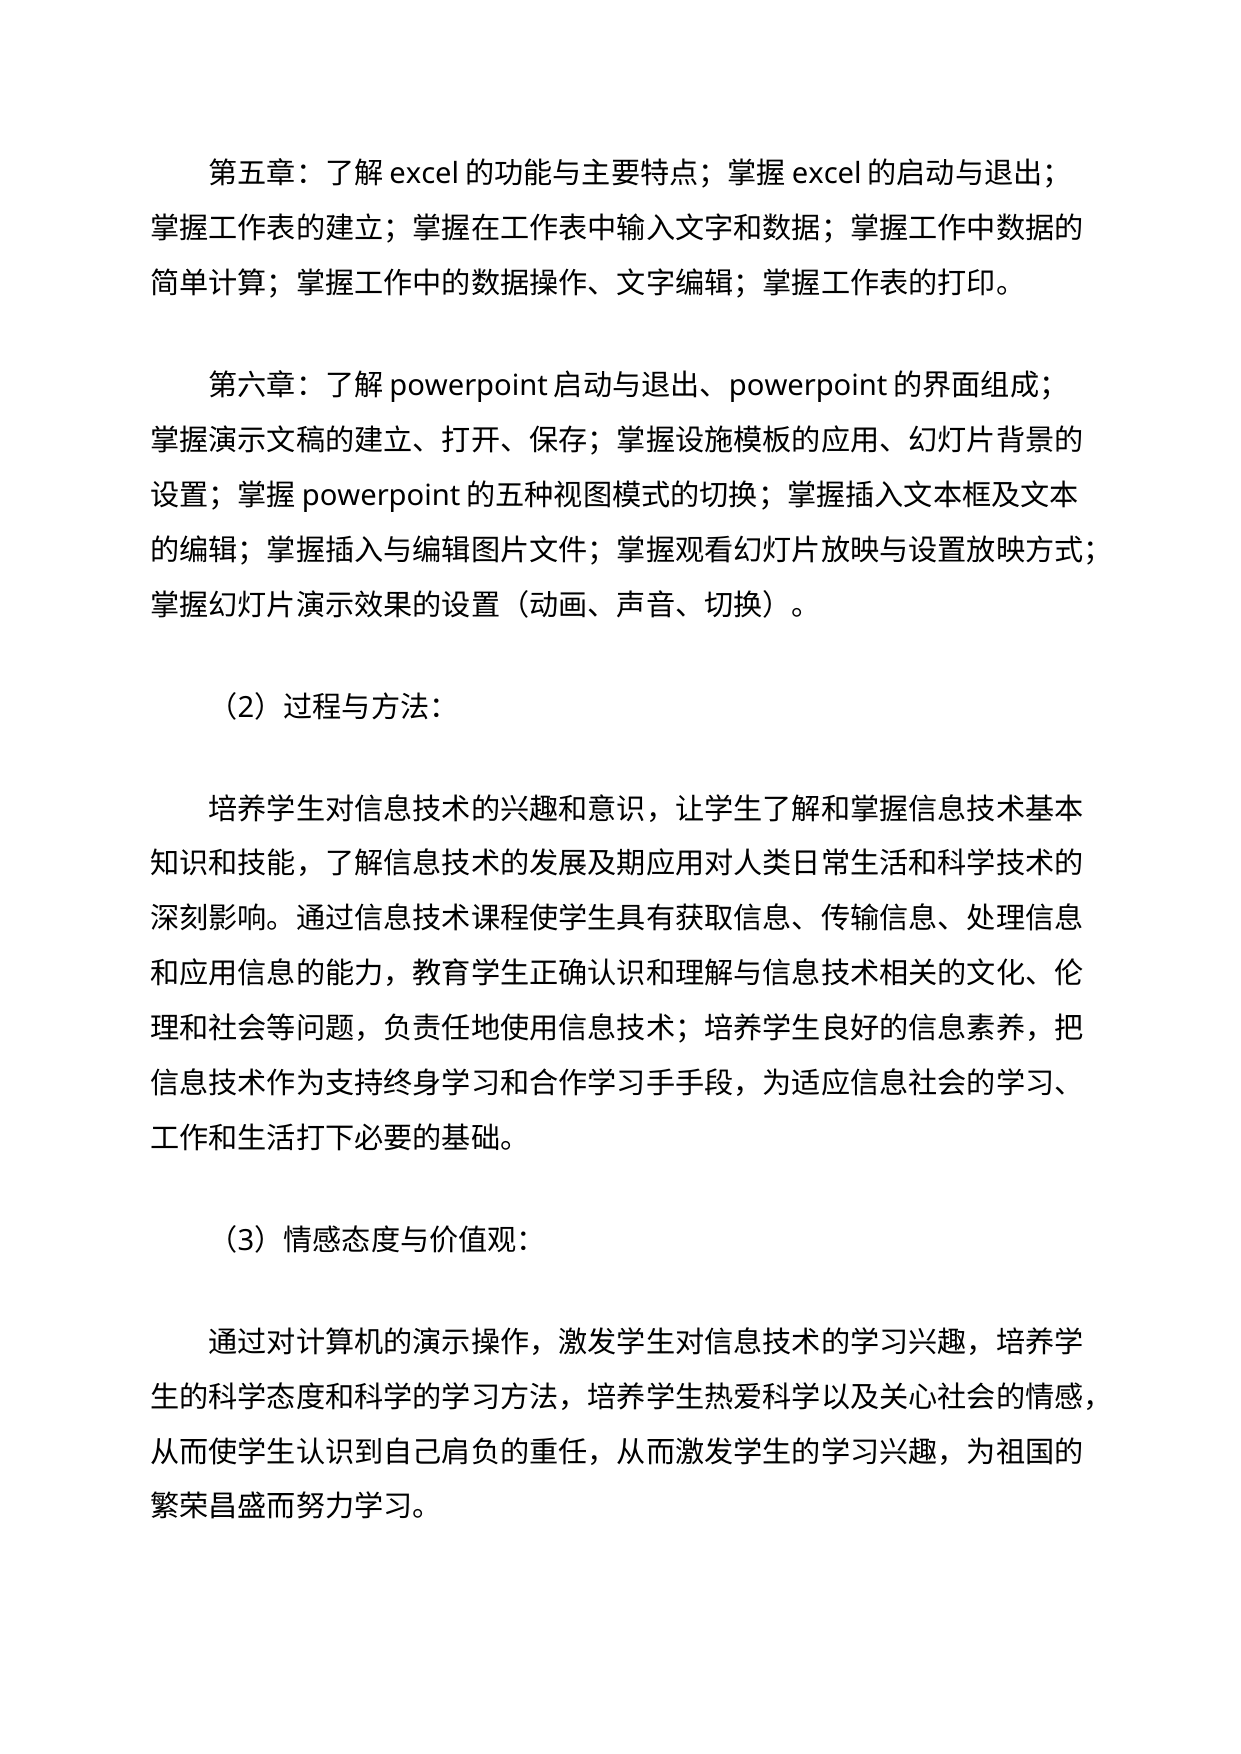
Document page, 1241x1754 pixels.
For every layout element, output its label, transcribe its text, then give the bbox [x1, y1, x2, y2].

text 第六章：了解powerpoint启动与退出、powerpoint的界面组成；掌握演示文稿的建立、打开、保存；掌握设施模板的应用、幻灯片背景的设置；掌握powerpoint的五种视图模式的切换；掌握插入文本框及文本的编辑；掌握插入与编辑图片文件；掌握观看幻灯片放映与设置放映方式；掌握幻灯片演示效果的设置（动画、声音、切换）。 [150, 362, 1090, 624]
text （3）情感态度与价值观： [150, 1216, 1090, 1259]
text （2）过程与方法： [150, 683, 1090, 726]
text 通过对计算机的演示操作，激发学生对信息技术的学习兴趣，培养学生的科学态度和科学的学习方法，培养学生热爱科学以及关心社会的情感，从而使学生认识到自己肩负的重任，从而激发学生的学习兴趣，为祖国的繁荣昌盛而努力学习。 [150, 1318, 1090, 1525]
text 培养学生对信息技术的兴趣和意识，让学生了解和掌握信息技术基本知识和技能，了解信息技术的发展及期应用对人类日常生活和科学技术的深刻影响。通过信息技术课程使学生具有获取信息、传输信息、处理信息和应用信息的能力，教育学生正确认识和理解与信息技术相关的文化、伦理和社会等问题，负责任地使用信息技术；培养学生良好的信息素养，把信息技术作为支持终身学习和合作学习手手段，为适应信息社会的学习、工作和生活打下必要的基础。 [150, 785, 1090, 1157]
text 第五章：了解excel的功能与主要特点；掌握excel的启动与退出；掌握工作表的建立；掌握在工作表中输入文字和数据；掌握工作中数据的简单计算；掌握工作中的数据操作、文字编辑；掌握工作表的打印。 [150, 150, 1090, 302]
